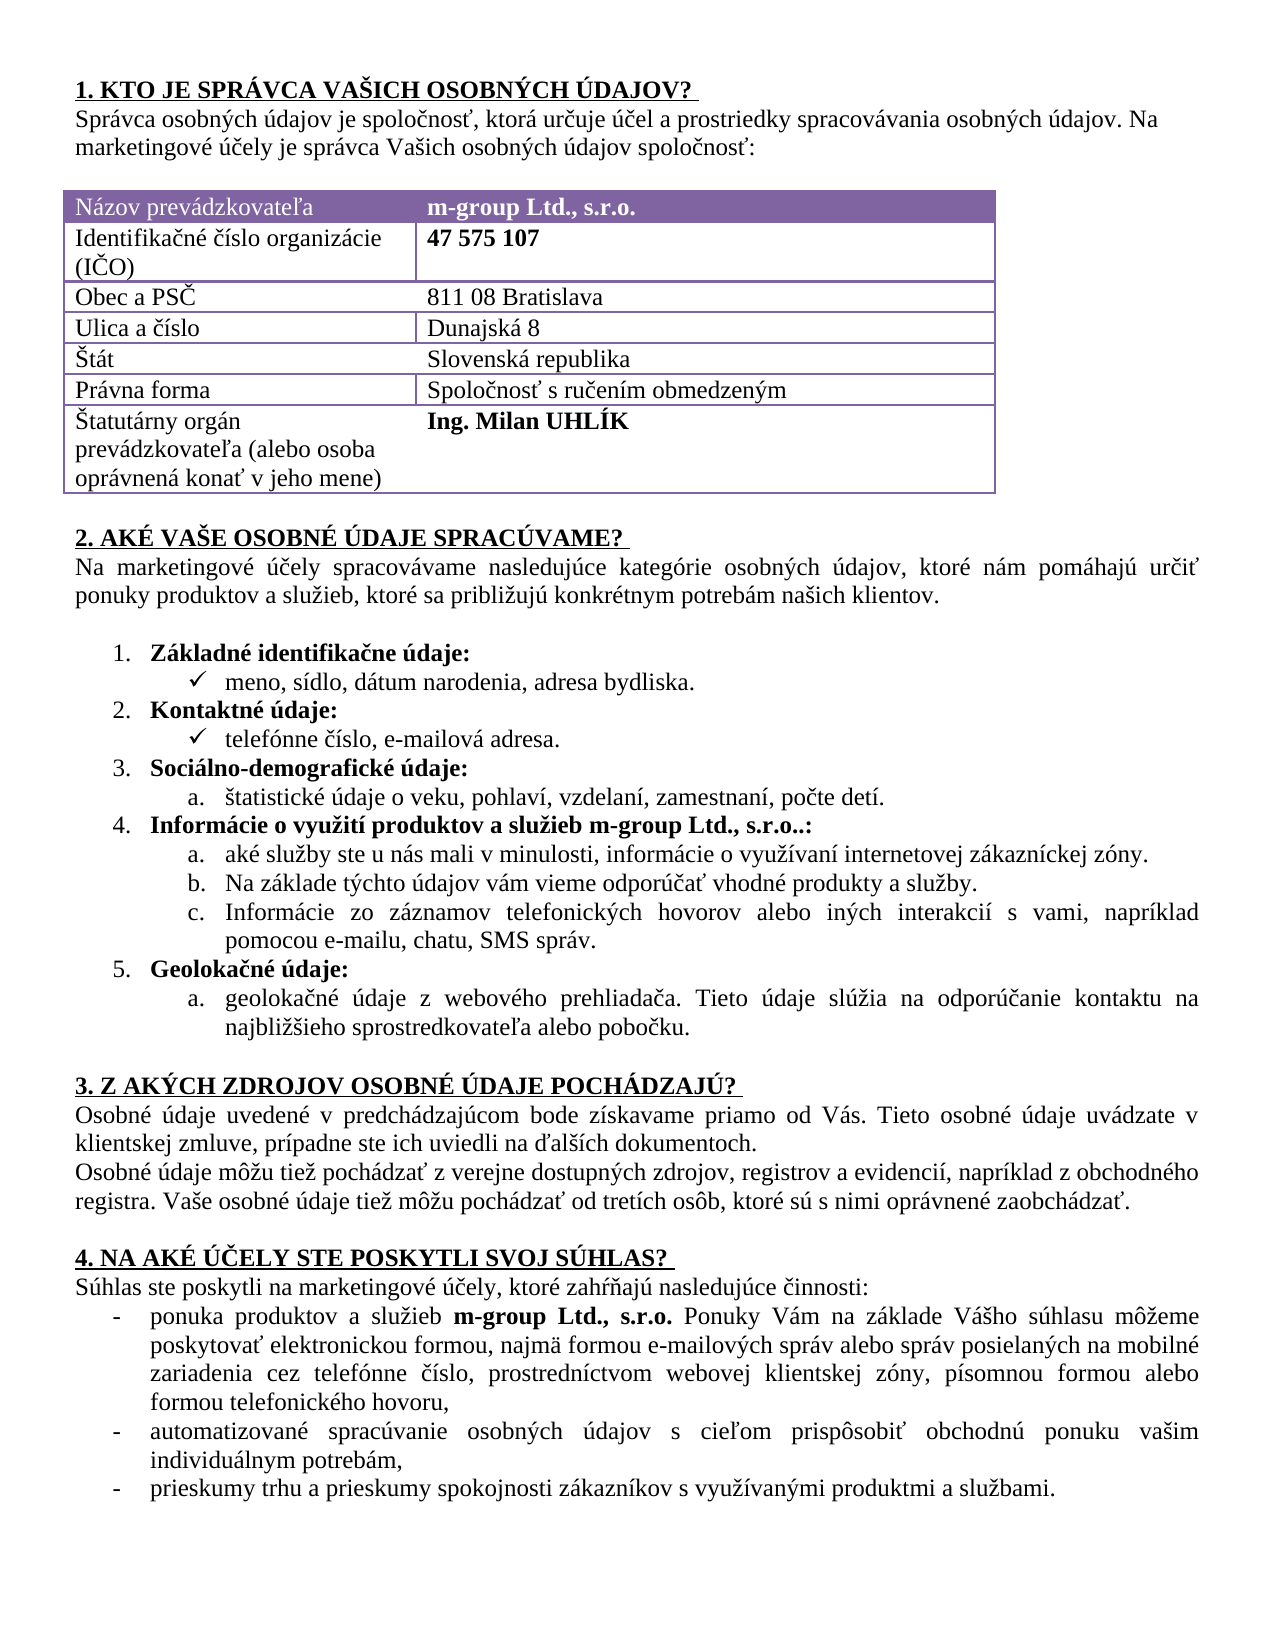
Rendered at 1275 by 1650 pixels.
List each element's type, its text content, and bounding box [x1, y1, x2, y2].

list Sociálno-demografické údaje: [112, 753, 1200, 782]
text 1. KTO JE SPRÁVCA VAŠICH OSOBNÝCH ÚDAJOV? [75, 75, 1200, 104]
table_cell Slovenská republika [416, 344, 994, 373]
table_cell Ulica a číslo [65, 313, 415, 342]
list geolokačné údaje z webového prehliadača. Tieto údaje slúžia na odporúčanie kontaktu na najbližšieho sprostredkovateľa alebo pobočku. [187, 983, 1200, 1040]
list automatizované spracúvanie osobných údajov s cieľom prispôsobiť obchodnú ponuku vašim individuálnym potrebám, [112, 1416, 1200, 1473]
table_cell 811 08 Bratislava [416, 283, 994, 311]
text Na marketingové účely spracovávame nasledujúce kategórie osobných údajov, ktoré nám pomáhajú určiť ponuky produktov a služieb, ktoré sa približujú konkrétnym potrebám našich klientov. [75, 552, 1200, 609]
text 2. AKÉ VAŠE OSOBNÉ ÚDAJE SPRACÚVAME? [75, 523, 1200, 552]
list Kontaktné údaje: [112, 695, 1200, 724]
text 3. Z AKÝCH ZDROJOV OSOBNÉ ÚDAJE POCHÁDZAJÚ? [75, 1071, 1200, 1100]
table_cell Identifikačné číslo organizácie (IČO) [65, 223, 415, 280]
list Informácie o využití produktov a služieb m-group Ltd., s.r.o..: [112, 810, 1200, 839]
table_header m-group Ltd., s.r.o. [416, 192, 994, 221]
list ponuka produktov a služieb m-group Ltd., s.r.o. Ponuky Vám na základe Vášho súhlasu môžeme poskytovať elektronickou formou, najmä formou e-mailových správ alebo správ posielaných na mobilné zariadenia cez telefónne číslo, prostredníctvom webovej klientskej zóny, písomnou formou alebo formou telefonického hovoru, [112, 1301, 1200, 1416]
text 4. NA AKÉ ÚČELY STE POSKYTLI SVOJ SÚHLAS? [75, 1243, 1200, 1272]
text Osobné údaje môžu tiež pochádzať z verejne dostupných zdrojov, registrov a evidencií, napríklad z obchodného registra. Vaše osobné údaje tiež môžu pochádzať od tretích osôb, ktoré sú s nimi oprávnené zaobchádzať. [75, 1157, 1200, 1215]
text Súhlas ste poskytli na marketingové účely, ktoré zahŕňajú nasledujúce činnosti: [75, 1272, 1200, 1301]
list meno, sídlo, dátum narodenia, adresa bydliska. [187, 667, 1200, 695]
table_cell Právna forma [65, 375, 415, 404]
table_cell Ing. Milan UHLÍK [416, 406, 994, 492]
list Na základe týchto údajov vám vieme odporúčať vhodné produkty a služby. [187, 868, 1200, 897]
text Správca osobných údajov je spoločnosť, ktorá určuje účel a prostriedky spracovávania osobných údajov. Na marketingové účely je správca Vašich osobných údajov spoločnosť: [75, 104, 1200, 161]
table_header Názov prevádzkovateľa [65, 192, 416, 221]
list Informácie zo záznamov telefonických hovorov alebo iných interakcií s vami, napríklad pomocou e-mailu, chatu, SMS správ. [187, 897, 1200, 954]
list Základné identifikačne údaje: [112, 638, 1200, 667]
table_cell Obec a PSČ [65, 283, 416, 311]
list štatistické údaje o veku, pohlaví, vzdelaní, zamestnaní, počte detí. [187, 782, 1200, 810]
list aké služby ste u nás mali v minulosti, informácie o využívaní internetovej zákazníckej zóny. [187, 839, 1200, 868]
table_cell Spoločnosť s ručením obmedzeným [417, 375, 994, 404]
table_cell Štatutárny orgán prevádzkovateľa (alebo osoba oprávnená konať v jeho mene) [65, 406, 416, 492]
table_cell Dunajská 8 [417, 313, 994, 342]
list prieskumy trhu a prieskumy spokojnosti zákazníkov s využívanými produktmi a službami. [112, 1473, 1200, 1502]
list telefónne číslo, e-mailová adresa. [187, 724, 1200, 753]
list Geolokačné údaje: [112, 954, 1200, 983]
table_cell 47 575 107 [417, 223, 994, 280]
table_cell Štát [65, 344, 416, 373]
text Osobné údaje uvedené v predchádzajúcom bode získavame priamo od Vás. Tieto osobné údaje uvádzate v klientskej zmluve, prípadne ste ich uviedli na ďalších dokumentoch. [75, 1100, 1200, 1157]
